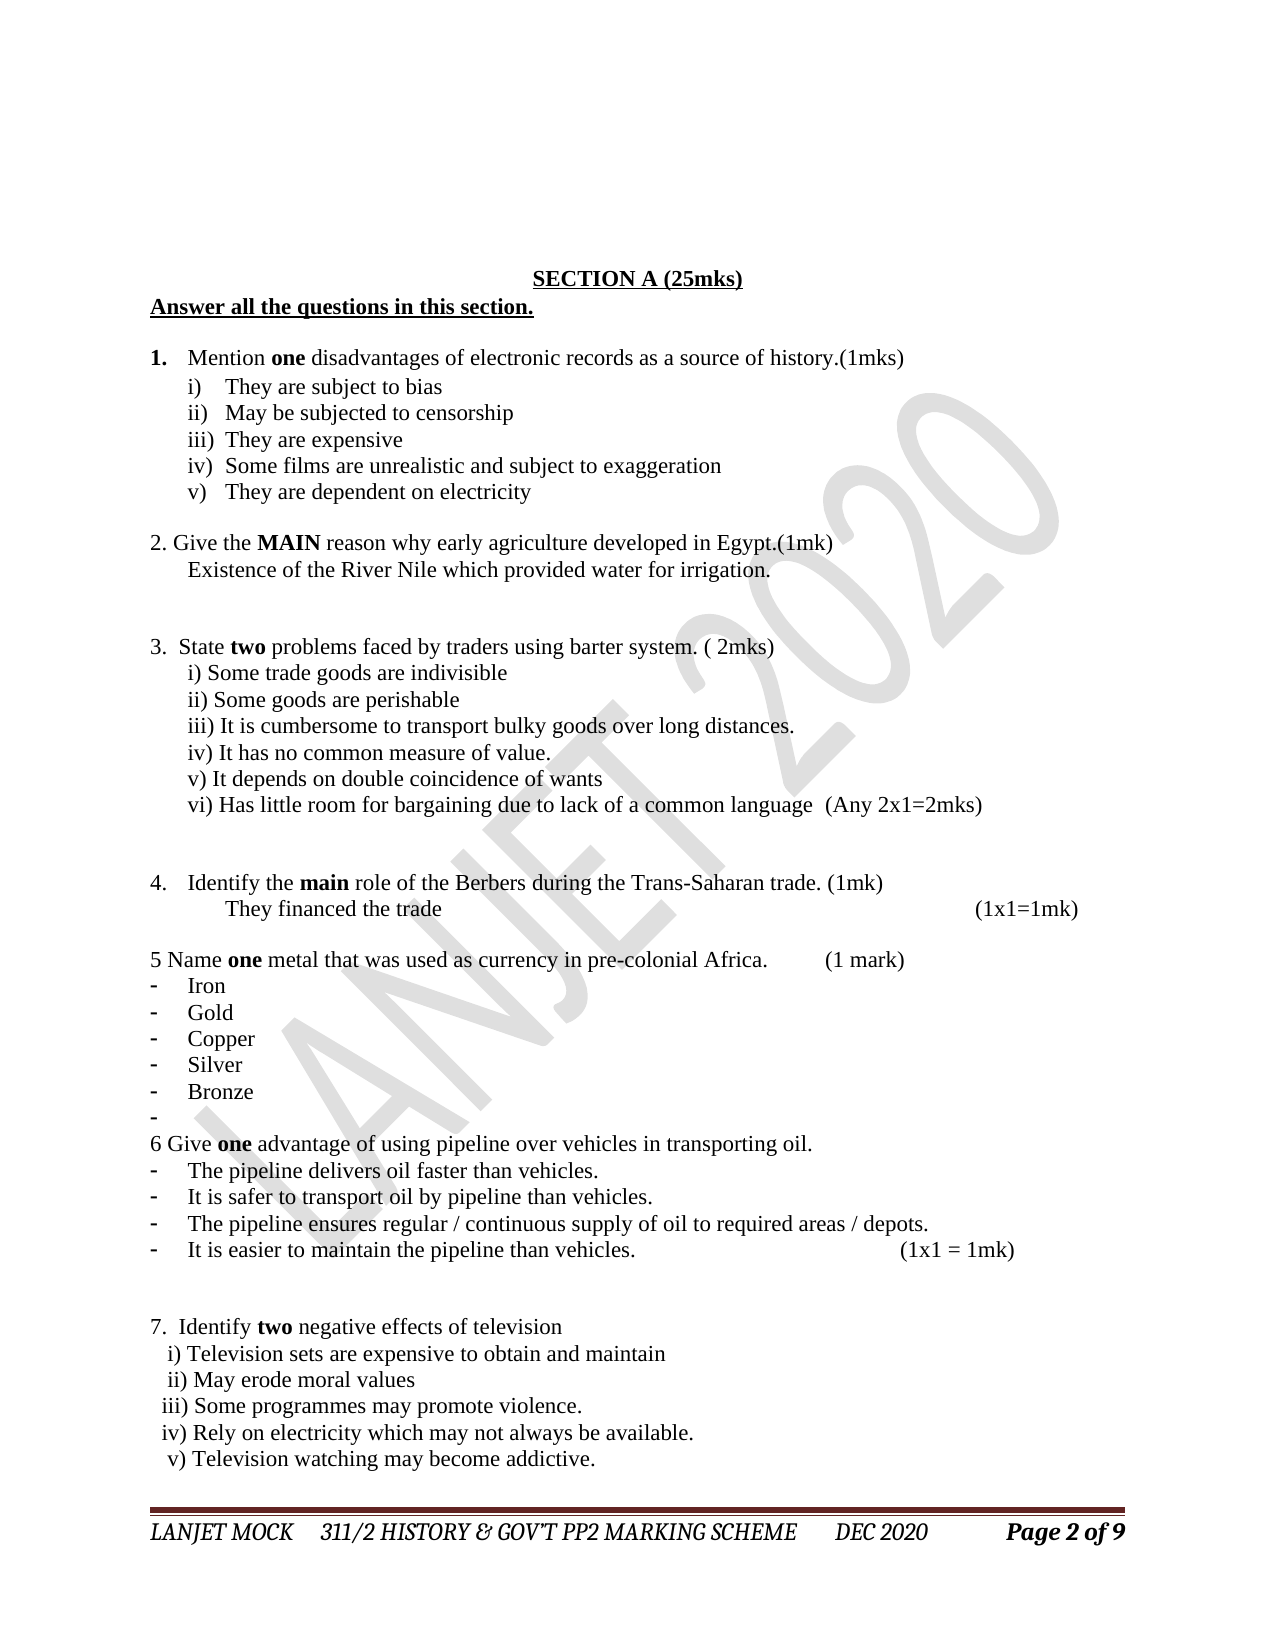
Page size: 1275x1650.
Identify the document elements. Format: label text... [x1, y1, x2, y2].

list vi) Has little room for bargaining due to lack of a common language (Any 2x1=2mks) [187, 791, 1125, 818]
list They financed the trade (1x1=1mk) [225, 895, 1125, 921]
list Silver [150, 1051, 1125, 1078]
list ii) Some goods are perishable [187, 686, 1125, 712]
list i) They are subject to bias [187, 373, 1125, 399]
list iv) Some films are unrealistic and subject to exaggeration [187, 452, 1125, 478]
text ii) May erode moral values [150, 1366, 1125, 1392]
text Existence of the River Nile which provided water for irrigation. [150, 556, 1125, 582]
list v) They are dependent on electricity [187, 478, 1125, 505]
text 5 Name one metal that was used as currency in pre-colonial Africa. (1 mark) [150, 946, 1125, 972]
list iii) They are expensive [187, 426, 1125, 452]
text 6 Give one advantage of using pipeline over vehicles in transporting oil. [150, 1131, 1125, 1157]
list The pipeline ensures regular / continuous supply of oil to required areas / depots. [150, 1209, 1125, 1236]
list Bronze [150, 1078, 1125, 1104]
list Copper [150, 1025, 1125, 1051]
text Answer all the questions in this section. [150, 293, 1125, 320]
list ii) May be subjected to censorship [187, 399, 1125, 426]
list Gold [150, 999, 1125, 1025]
text 3. State two problems faced by traders using barter system. ( 2mks) [150, 633, 1125, 659]
list iii) It is cumbersome to transport bulky goods over long distances. [187, 712, 1125, 738]
text 2. Give the MAIN reason why early agriculture developed in Egypt.(1mk) [150, 529, 1125, 556]
list The pipeline delivers oil faster than vehicles. [150, 1157, 1125, 1183]
list Iron [150, 972, 1125, 999]
text 4. Identify the main role of the Berbers during the Trans-Saharan trade. (1mk) [150, 869, 1125, 895]
list iv) It has no common measure of value. [187, 738, 1125, 765]
list It is safer to transport oil by pipeline than vehicles. [150, 1183, 1125, 1209]
list It is easier to maintain the pipeline than vehicles. (1x1 = 1mk) [150, 1236, 1125, 1262]
list i) Some trade goods are indivisible [187, 659, 1125, 686]
text v) Television watching may become addictive. [150, 1445, 1125, 1471]
text i) Television sets are expensive to obtain and maintain [150, 1340, 1125, 1366]
list Mention one disadvantages of electronic records as a source of history.(1mks) [150, 344, 1125, 371]
text iii) Some programmes may promote violence. [150, 1392, 1125, 1419]
list v) It depends on double coincidence of wants [187, 765, 1125, 791]
text SECTION A (25mks) [150, 265, 1125, 291]
text iv) Rely on electricity which may not always be available. [150, 1419, 1125, 1445]
text 7. Identify two negative effects of television [150, 1313, 1125, 1340]
